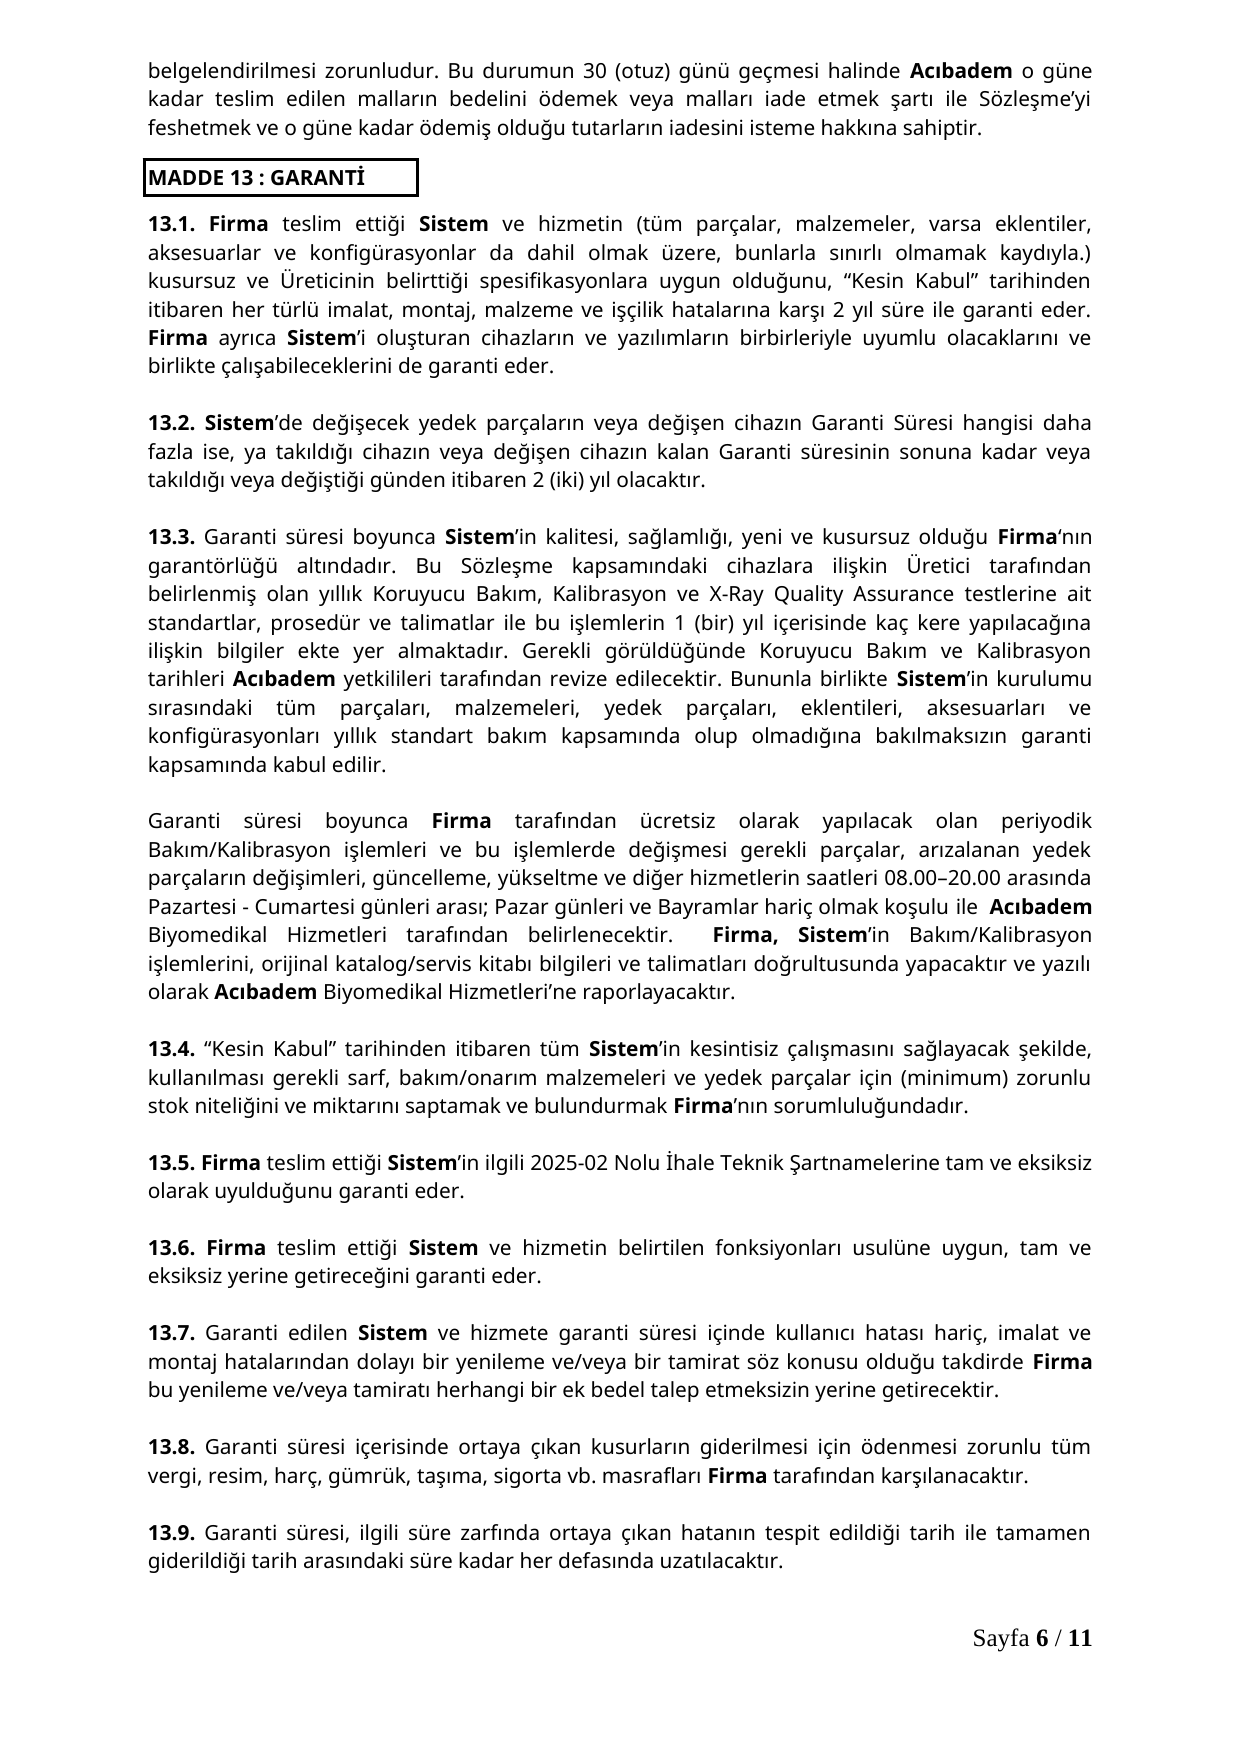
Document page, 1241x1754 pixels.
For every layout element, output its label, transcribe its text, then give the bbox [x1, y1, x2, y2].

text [148, 56, 1093, 141]
text 13.5. Firma teslim ettiği Sistem’in ilgili 2025-02 Nolu İhale Teknik Şartnamelerine tam ve eksiksiz olarak uyulduğunu garanti eder. [148, 1148, 1093, 1205]
text 13.8. Garanti süresi içerisinde ortaya çıkan kusurların giderilmesi için ödenmesi zorunlu tüm vergi, resim, harç, gümrük, taşıma, sigorta vb. masrafları Firma tarafından karşılanacaktır. [148, 1432, 1093, 1489]
text 13.7. Garanti edilen Sistem ve hizmete garanti süresi içinde kullanıcı hatası hariç, imalat ve montaj hatalarından dolayı bir yenileme ve/veya bir tamirat söz konusu olduğu takdirde Firma bu yenileme ve/veya tamiratı herhangi bir ek bedel talep etmeksizin yerine getirecektir. [148, 1318, 1093, 1404]
subtitle MADDE 13 : GARANTİ [146, 161, 416, 194]
text Garanti süresi boyunca Firma tarafından ücretsiz olarak yapılacak olan periyodik Bakım/Kalibrasyon işlemleri ve bu işlemlerde değişmesi gerekli parçalar, arızalanan yedek parçaların değişimleri, güncelleme, yükseltme ve diğer hizmetlerin saatleri 08.00–20.00 arasında Pazartesi - Cumartesi günleri arası; Pazar günleri ve Bayramlar hariç olmak koşulu ile Acıbadem Biyomedikal Hizmetleri tarafından belirlenecektir. Firma, Sistem’in Bakım/Kalibrasyon işlemlerini, orijinal katalog/servis kitabı bilgileri ve talimatları doğrultusunda yapacaktır ve yazılı olarak Acıbadem Biyomedikal Hizmetleri’ne raporlayacaktır. [148, 807, 1093, 1006]
text 13.2. Sistem’de değişecek yedek parçaların veya değişen cihazın Garanti Süresi hangisi daha fazla ise, ya takıldığı cihazın veya değişen cihazın kalan Garanti süresinin sonuna kadar veya takıldığı veya değiştiği günden itibaren 2 (iki) yıl olacaktır. [148, 408, 1093, 494]
text 13.3. Garanti süresi boyunca Sistem’in kalitesi, sağlamlığı, yeni ve kusursuz olduğu Firma‘nın garantörlüğü altındadır. Bu Sözleşme kapsamındaki cihazlara ilişkin Üretici tarafından belirlenmiş olan yıllık Koruyucu Bakım, Kalibrasyon ve X-Ray Quality Assurance testlerine ait standartlar, prosedür ve talimatlar ile bu işlemlerin 1 (bir) yıl içerisinde kaç kere yapılacağına ilişkin bilgiler ekte yer almaktadır. Gerekli görüldüğünde Koruyucu Bakım ve Kalibrasyon tarihleri Acıbadem yetkilileri tarafından revize edilecektir. Bununla birlikte Sistem’in kurulumu sırasındaki tüm parçaları, malzemeleri, yedek parçaları, eklentileri, aksesuarları ve konfigürasyonları yıllık standart bakım kapsamında olup olmadığına bakılmaksızın garanti kapsamında kabul edilir. [148, 522, 1093, 778]
text 13.9. Garanti süresi, ilgili süre zarfında ortaya çıkan hatanın tespit edildiği tarih ile tamamen giderildiği tarih arasındaki süre kadar her defasında uzatılacaktır. [148, 1518, 1093, 1574]
text 13.6. Firma teslim ettiği Sistem ve hizmetin belirtilen fonksiyonları usulüne uygun, tam ve eksiksiz yerine getireceğini garanti eder. [148, 1233, 1093, 1290]
text 13.1. Firma teslim ettiği Sistem ve hizmetin (tüm parçalar, malzemeler, varsa eklentiler, aksesuarlar ve konfigürasyonlar da dahil olmak üzere, bunlarla sınırlı olmamak kaydıyla.) kusursuz ve Üreticinin belirttiği spesifikasyonlara uygun olduğunu, “Kesin Kabul” tarihinden itibaren her türlü imalat, montaj, malzeme ve işçilik hatalarına karşı 2 yıl süre ile garanti eder. Firma ayrıca Sistem’i oluşturan cihazların ve yazılımların birbirleriyle uyumlu olacaklarını ve birlikte çalışabileceklerini de garanti eder. [148, 209, 1093, 380]
text 13.4. “Kesin Kabul” tarihinden itibaren tüm Sistem’in kesintisiz çalışmasını sağlayacak şekilde, kullanılması gerekli sarf, bakım/onarım malzemeleri ve yedek parçalar için (minimum) zorunlu stok niteliğini ve miktarını saptamak ve bulundurmak Firma’nın sorumluluğundadır. [148, 1034, 1093, 1119]
